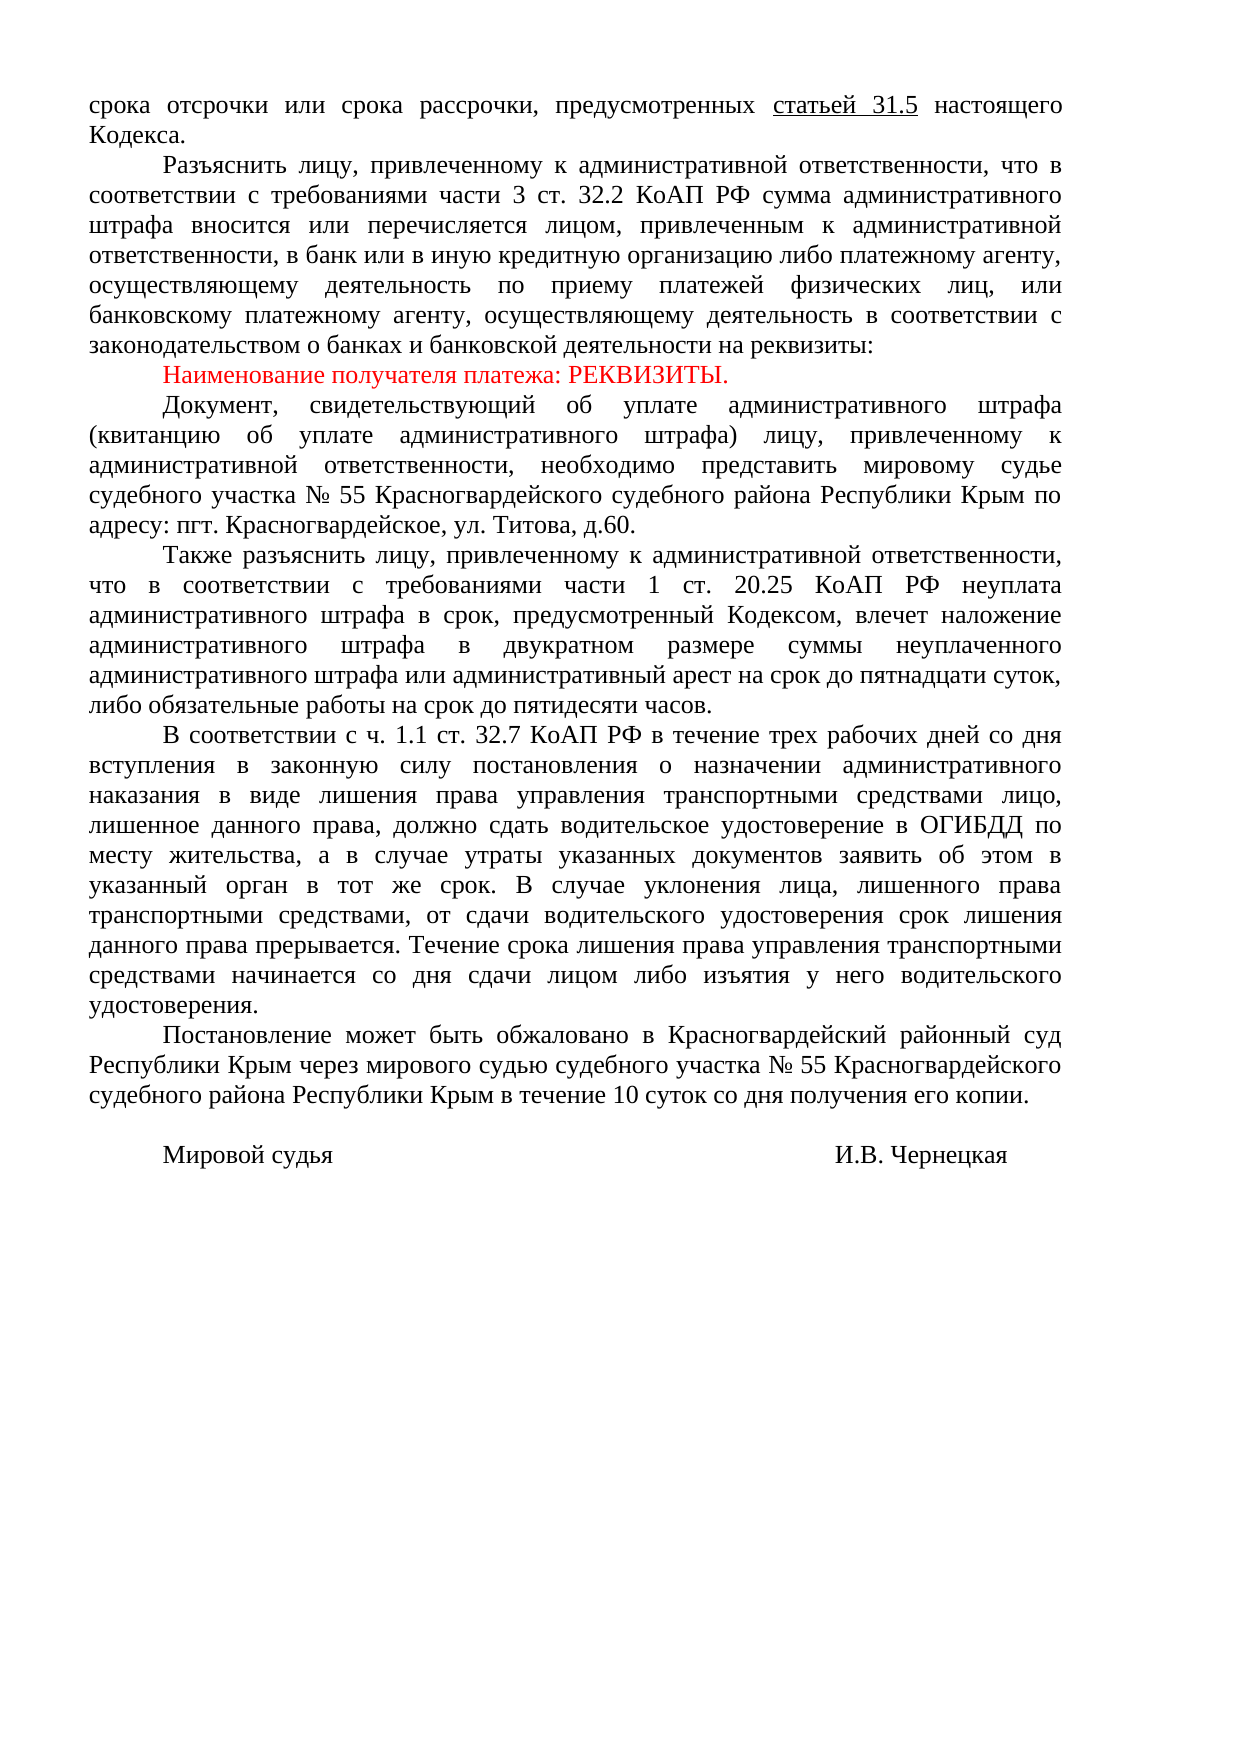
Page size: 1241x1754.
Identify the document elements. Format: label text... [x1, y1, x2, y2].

text Документ, свидетельствующий об уплате административного штрафа (квитанцию об уплате административного штрафа) лицу, привлеченному к административной ответственности, необходимо представить мировому судье судебного участка № 55 Красногвардейского судебного района Республики Крым по адресу: пгт. Красногвардейское, ул. Титова, д.60. [89, 389, 1063, 539]
text Наименование получателя платежа: РЕКВИЗИТЫ. [89, 359, 1063, 389]
text В соответствии с ч. 1.1 ст. 32.7 КоАП РФ в течение трех рабочих дней со дня вступления в законную силу постановления о назначении административного наказания в виде лишения права управления транспортными средствами лицо, лишенное данного права, должно сдать водительское удостоверение в ОГИБДД по месту жительства, а в случае утраты указанных документов заявить об этом в указанный орган в тот же срок. В случае уклонения лица, лишенного права транспортными средствами, от сдачи водительского удостоверения срок лишения данного права прерывается. Течение срока лишения права управления транспортными средствами начинается со дня сдачи лицом либо изъятия у него водительского удостоверения. [89, 719, 1063, 1019]
text Также разъяснить лицу, привлеченному к административной ответственности, что в соответствии с требованиями части 1 ст. 20.25 КоАП РФ неуплата административного штрафа в срок, предусмотренный Кодексом, влечет наложение административного штрафа в двукратном размере суммы неуплаченного административного штрафа или административный арест на срок до пятнадцати суток, либо обязательные работы на срок до пятидесяти часов. [89, 539, 1063, 719]
text Разъяснить лицу, привлеченному к административной ответственности, что в соответствии с требованиями части 3 ст. 32.2 КоАП РФ сумма административного штрафа вносится или перечисляется лицом, привлеченным к административной ответственности, в банк или в иную кредитную организацию либо платежному агенту, осуществляющему деятельность по приему платежей физических лиц, или банковскому платежному агенту, осуществляющему деятельность в соответствии с законодательством о банках и банковской деятельности на реквизиты: [89, 149, 1063, 359]
text Постановление может быть обжаловано в Красногвардейский районный суд Республики Крым через мирового судью судебного участка № 55 Красногвардейского судебного района Республики Крым в течение 10 суток со дня получения его копии. [89, 1019, 1063, 1109]
text Мировой судья И.В. Чернецкая [89, 1139, 1063, 1169]
